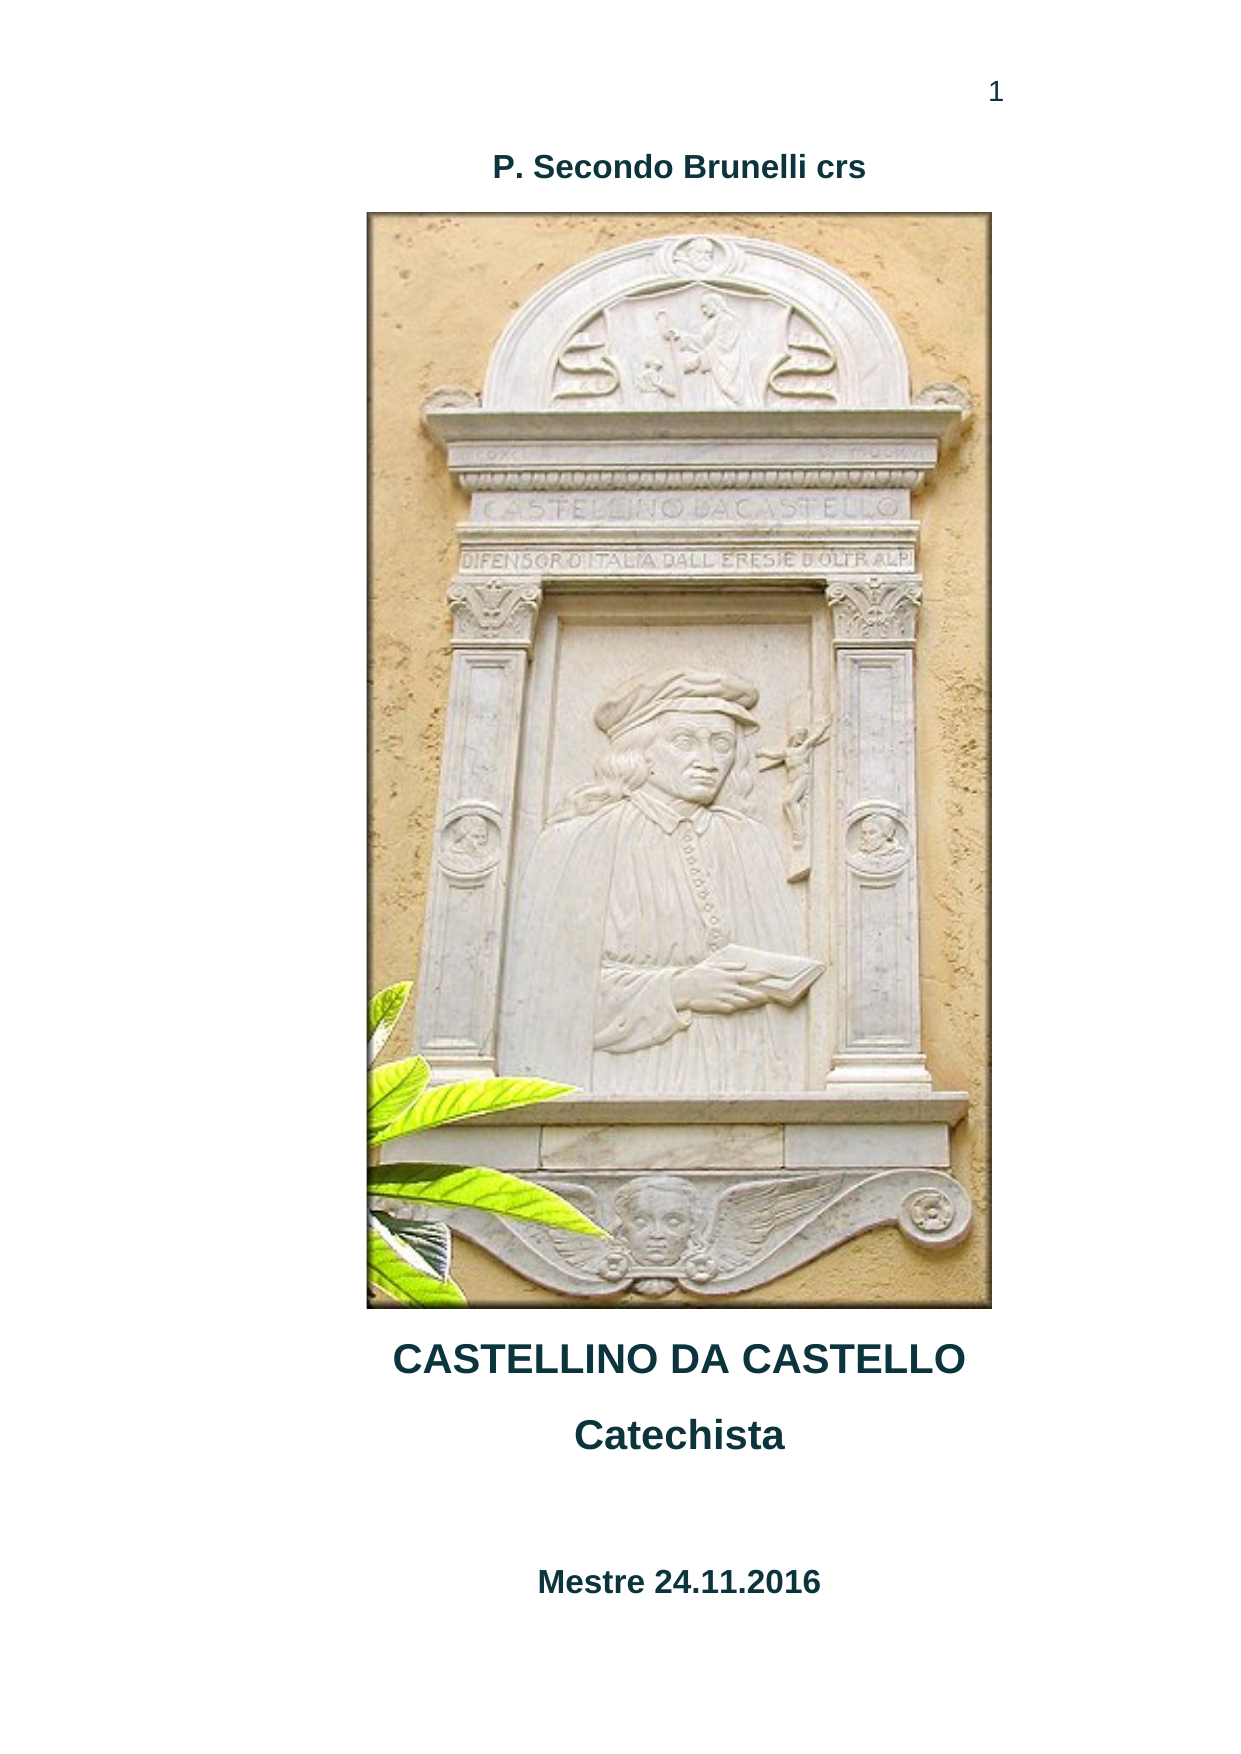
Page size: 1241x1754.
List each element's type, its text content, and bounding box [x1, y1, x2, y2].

text Mestre 24.11.2016 [236, 1562, 1122, 1600]
text CASTELLINO DA CASTELLO [236, 1334, 1122, 1382]
text Catechista [236, 1410, 1122, 1458]
picture [366, 212, 992, 1309]
text P. Secondo Brunelli crs [236, 148, 1122, 186]
